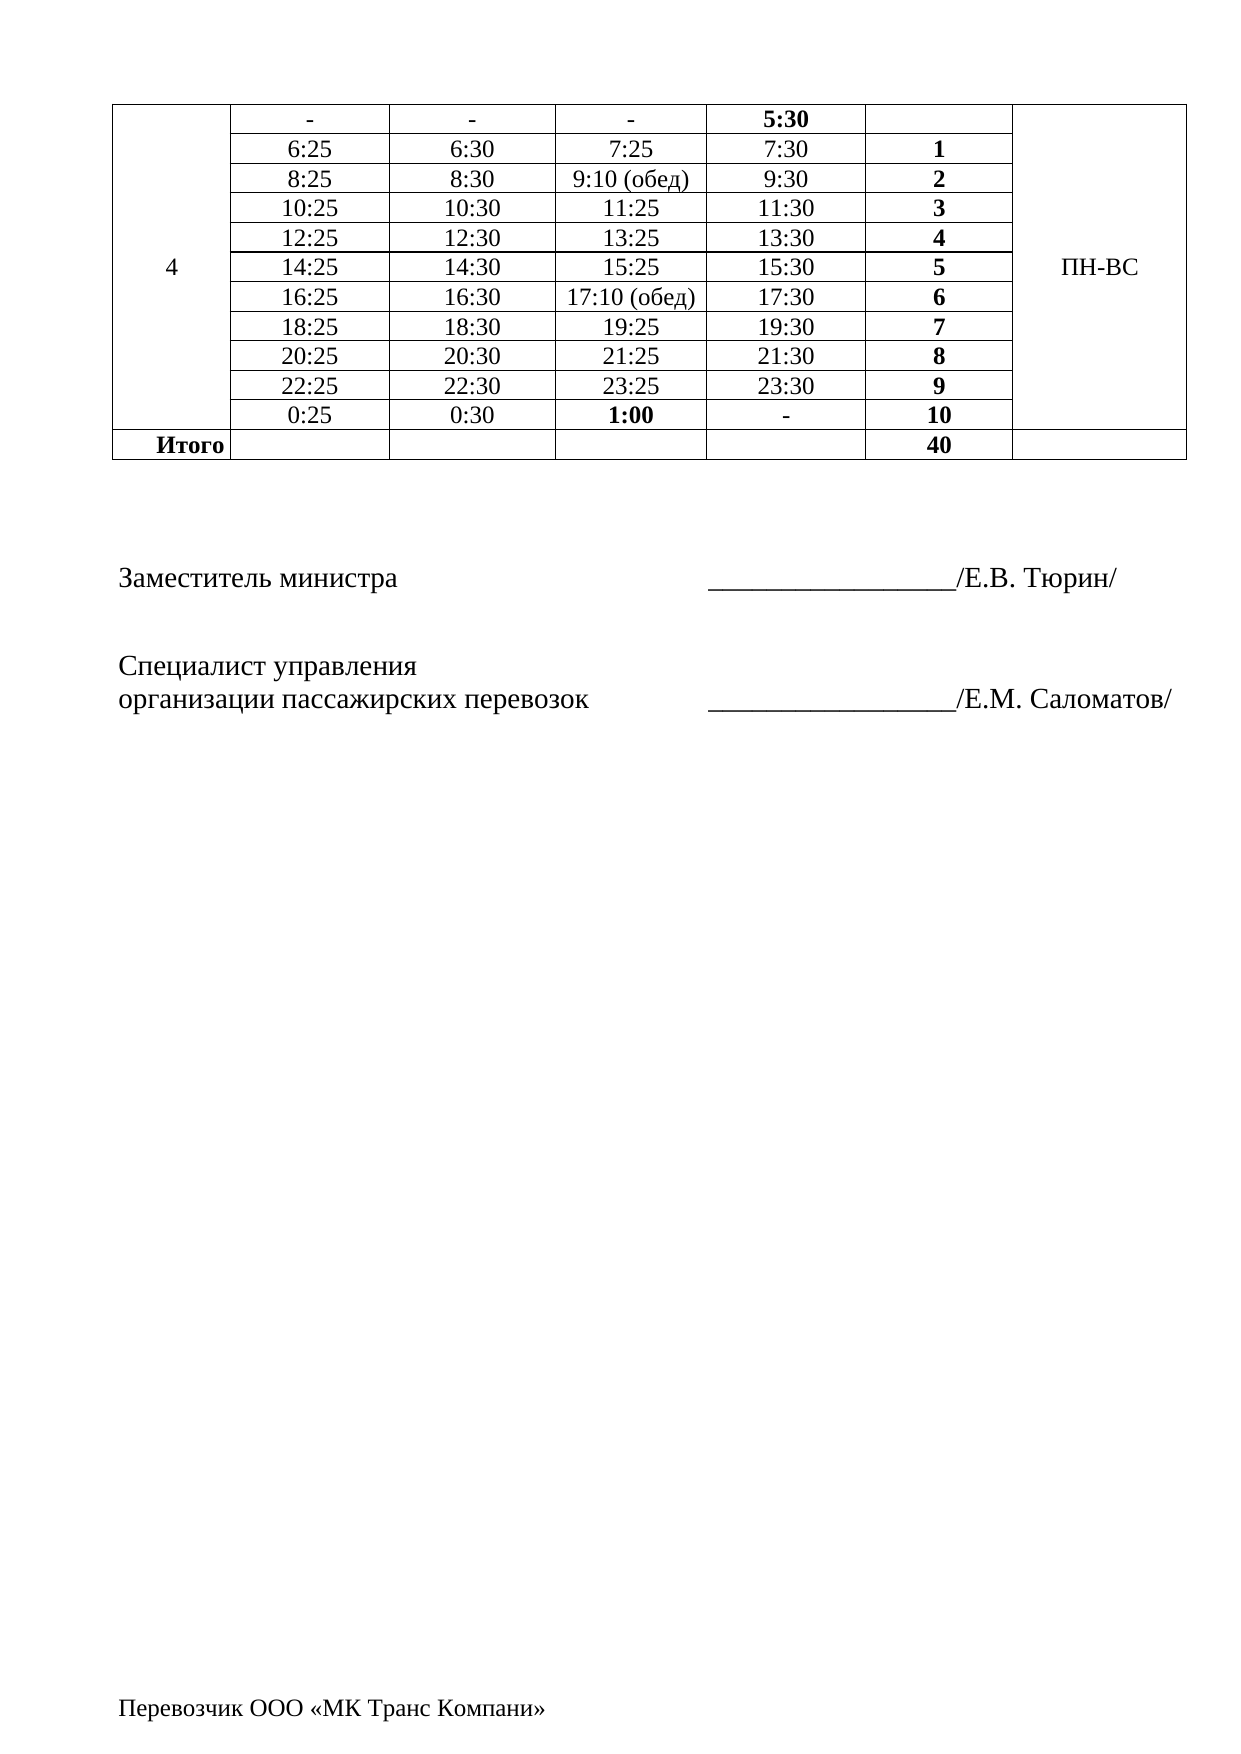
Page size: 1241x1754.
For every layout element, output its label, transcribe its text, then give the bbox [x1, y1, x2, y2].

table_cell 13:30 [707, 223, 865, 251]
table_cell 23:30 [707, 371, 865, 399]
table_cell 7 [866, 312, 1012, 340]
table_cell 11:30 [707, 193, 865, 222]
table_header 5:30 [707, 105, 865, 133]
table_cell 16:30 [390, 282, 555, 311]
table_cell 14:30 [390, 253, 555, 281]
table_cell 0:25 [231, 400, 389, 429]
table_cell 19:30 [707, 312, 865, 340]
table_cell 6 [866, 282, 1012, 311]
table_cell - [707, 400, 865, 429]
table_cell 20:25 [231, 341, 389, 370]
table_cell 7:25 [556, 134, 706, 163]
table_cell 17:10 (обед) [556, 282, 706, 311]
table_cell 20:30 [390, 341, 555, 370]
table_cell 10:25 [231, 193, 389, 222]
table_cell 1 [866, 134, 1012, 163]
table_cell 8 [866, 341, 1012, 370]
table_cell 1:00 [556, 400, 706, 429]
table_cell 11:25 [556, 193, 706, 222]
table_cell 13:25 [556, 223, 706, 251]
table_cell 18:25 [231, 312, 389, 340]
table_cell [707, 430, 865, 458]
table_cell 9:30 [707, 164, 865, 192]
table_header 4 [113, 105, 230, 429]
table_cell 0:30 [390, 400, 555, 429]
table_cell 17:30 [707, 282, 865, 311]
table_cell 8:25 [231, 164, 389, 192]
table_header - [390, 105, 555, 133]
table_cell 6:30 [390, 134, 555, 163]
text Заместитель министра _________________/Е.В. Тюрин/ [118, 560, 1181, 594]
table_cell 9 [866, 371, 1012, 399]
table_header ПН-ВС [1013, 105, 1186, 429]
table_cell 16:25 [231, 282, 389, 311]
table_cell 22:25 [231, 371, 389, 399]
table_cell [556, 430, 706, 458]
table_cell 19:25 [556, 312, 706, 340]
table_cell [1013, 430, 1186, 458]
table_cell 23:25 [556, 371, 706, 399]
table_cell 18:30 [390, 312, 555, 340]
table_header - [231, 105, 389, 133]
table_cell 12:30 [390, 223, 555, 251]
table_header [866, 105, 1012, 133]
table_cell 40 [866, 430, 1012, 458]
table_cell 21:25 [556, 341, 706, 370]
table_cell 6:25 [231, 134, 389, 163]
table_cell 7:30 [707, 134, 865, 163]
table_cell 9:10 (обед) [556, 164, 706, 192]
table_cell 4 [866, 223, 1012, 251]
table_cell 3 [866, 193, 1012, 222]
table_cell 10:30 [390, 193, 555, 222]
table_cell 10 [866, 400, 1012, 429]
table_cell 15:25 [556, 253, 706, 281]
table_cell 14:25 [231, 253, 389, 281]
table_cell 21:30 [707, 341, 865, 370]
text организации пассажирских перевозок _________________/Е.М. Саломатов/ [118, 682, 1181, 715]
table_cell [390, 430, 555, 458]
table_cell 2 [866, 164, 1012, 192]
table_cell 5 [866, 253, 1012, 281]
table_cell 15:30 [707, 253, 865, 281]
table_cell Итого [113, 430, 230, 458]
table_cell 22:30 [390, 371, 555, 399]
text Специалист управления [118, 648, 1181, 682]
table_cell [231, 430, 389, 458]
table_cell 8:30 [390, 164, 555, 192]
table_header - [556, 105, 706, 133]
table_cell 12:25 [231, 223, 389, 251]
